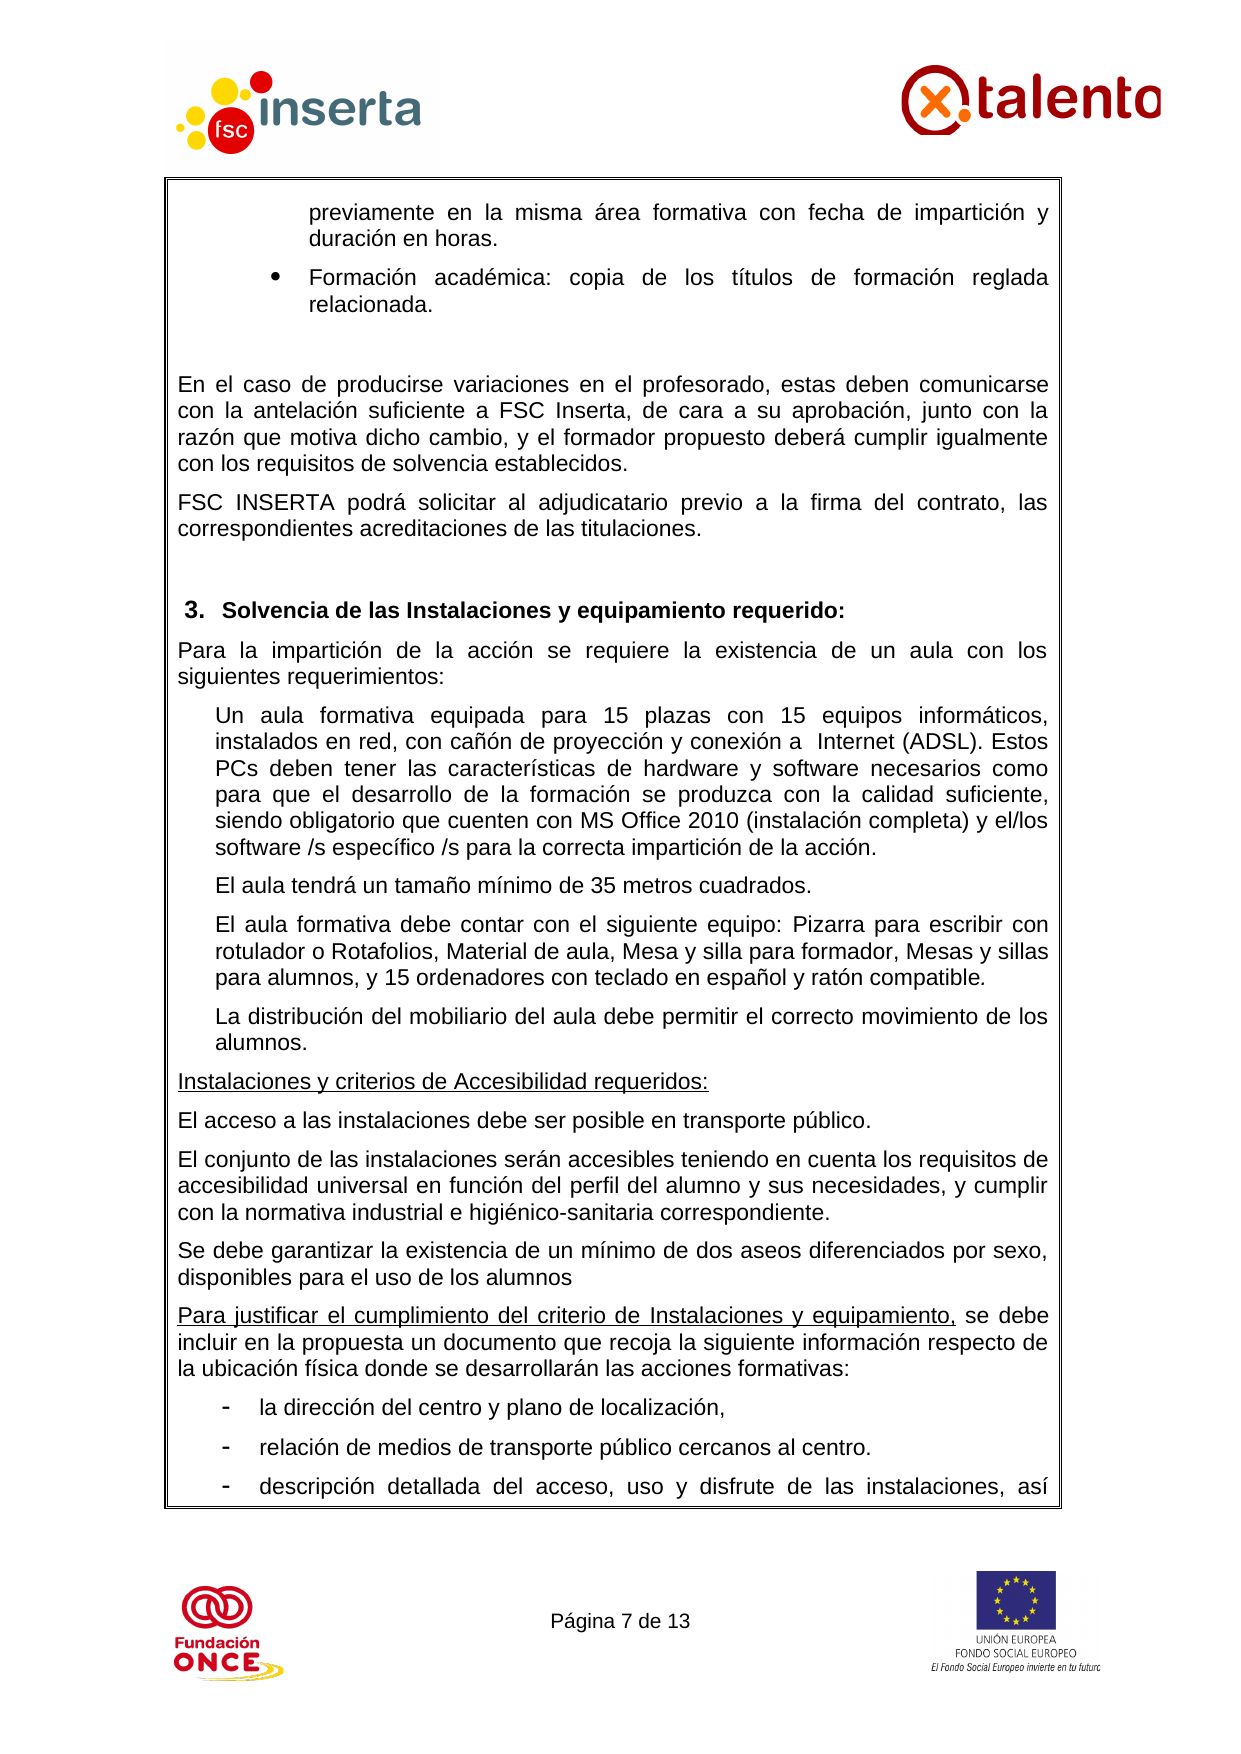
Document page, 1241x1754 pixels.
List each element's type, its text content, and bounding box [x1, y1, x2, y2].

picture [931, 1571, 1100, 1673]
picture [163, 40, 440, 175]
picture [901, 65, 1161, 135]
picture [173, 1586, 284, 1681]
